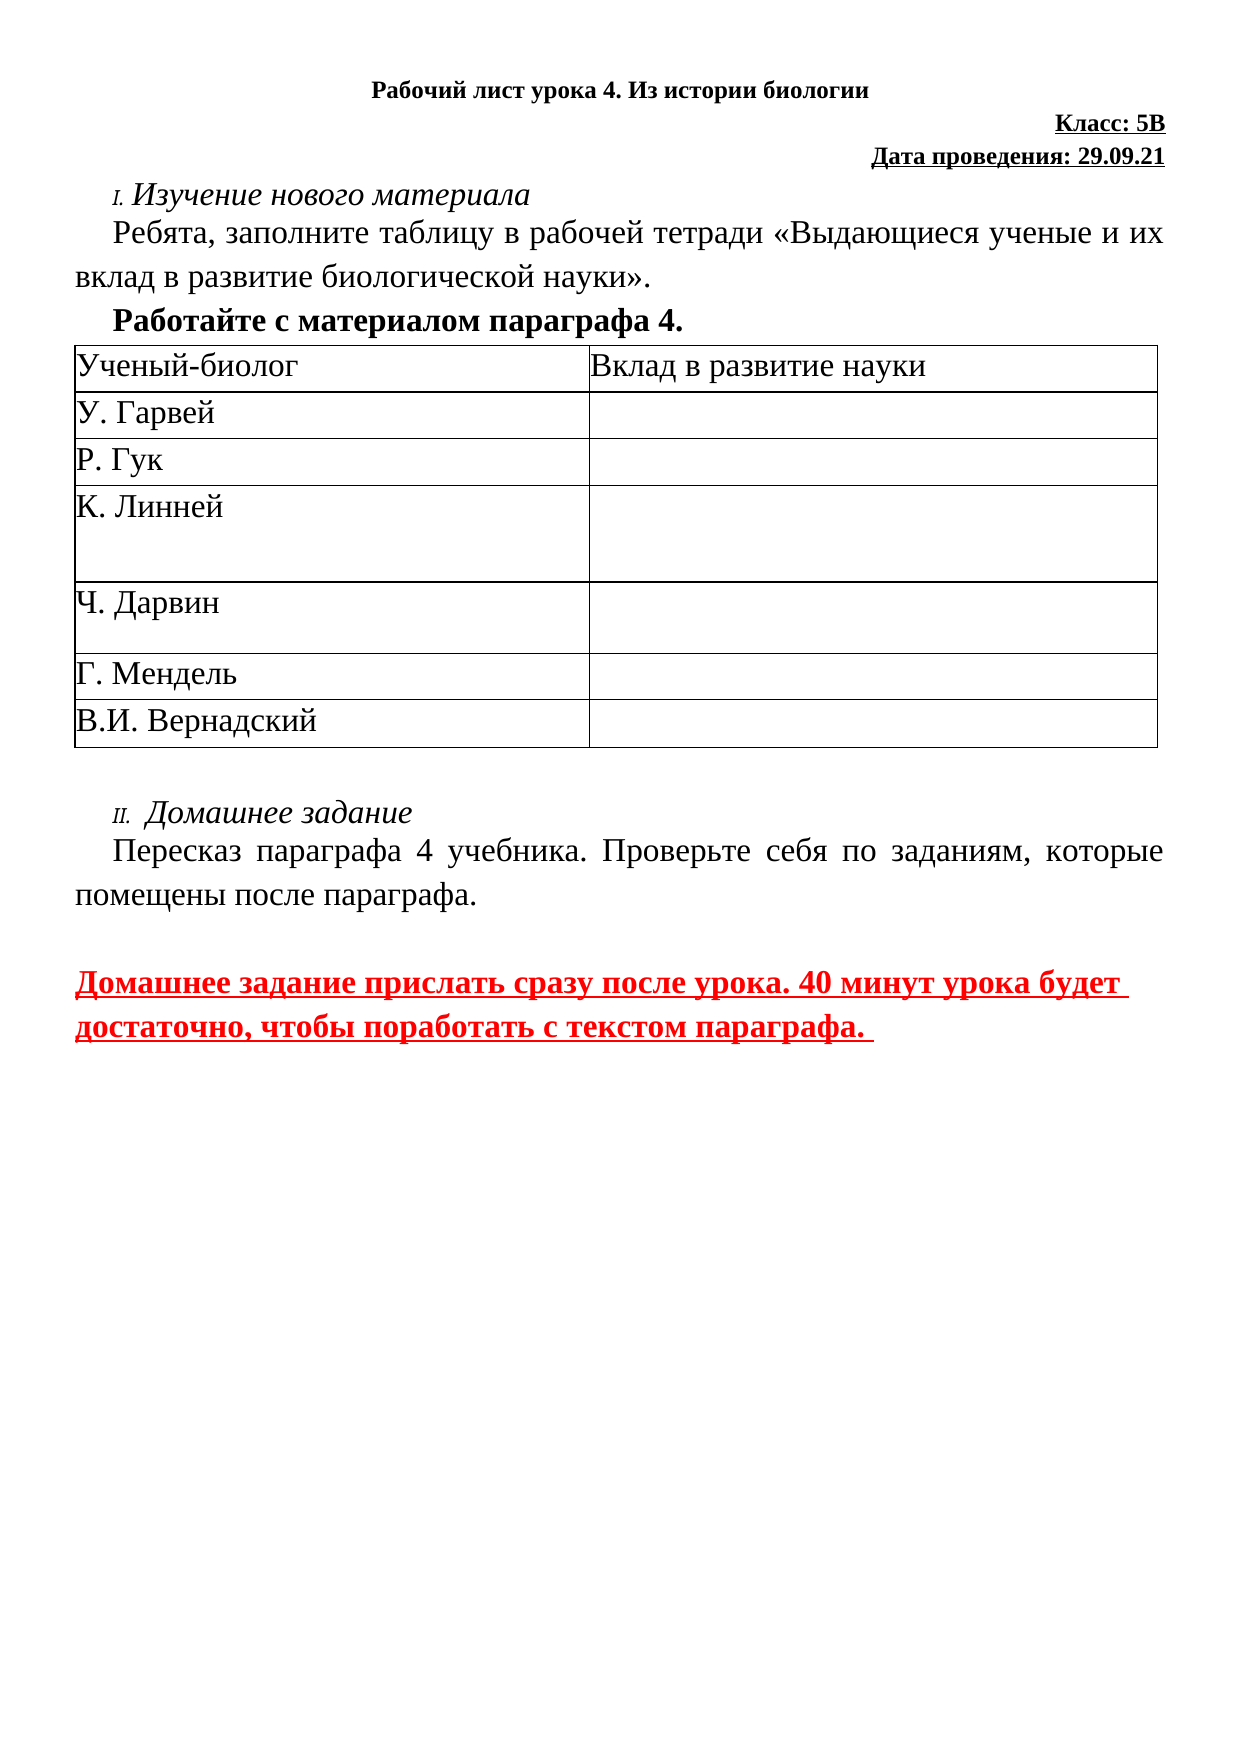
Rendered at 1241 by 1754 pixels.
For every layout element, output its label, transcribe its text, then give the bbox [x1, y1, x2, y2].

text Ребята, заполните таблицу в рабочей тетради «Выдающиеся ученые и их вклад в развитие биологической науки». [75, 212, 1165, 295]
table_cell У. Гарвей [76, 393, 589, 438]
table_cell [590, 439, 1157, 485]
list Домашнее задание [75, 792, 1165, 831]
table_cell [590, 654, 1157, 699]
table_cell [590, 486, 1157, 581]
table_cell В.И. Вернадский [76, 700, 589, 747]
table_cell К. Линней [76, 486, 589, 581]
table_cell Р. Гук [76, 439, 589, 485]
text Домашнее задание прислать сразу после урока. 40 минут урока будет достаточно, чтобы поработать с текстом параграфа. [75, 963, 1165, 1045]
table_cell Ч. Дарвин [76, 583, 589, 653]
text Пересказ параграфа 4 учебника. Проверьте себя по заданиям, которые помещены после параграфа. [75, 831, 1165, 913]
list Изучение нового материала [75, 174, 1165, 212]
table_cell [590, 700, 1157, 747]
text Рабочий лист урока 4. Из истории биологии [75, 75, 1165, 104]
table_header Вклад в развитие науки [590, 346, 1157, 391]
text Работайте с материалом параграфа 4. [75, 301, 1165, 339]
table_cell [590, 393, 1157, 438]
text Класс: 5В [75, 108, 1165, 137]
table_cell Г. Мендель [76, 654, 589, 699]
text Дата проведения: 29.09.21 [75, 141, 1165, 170]
table_header Ученый-биолог [76, 346, 589, 391]
table_cell [590, 583, 1157, 653]
